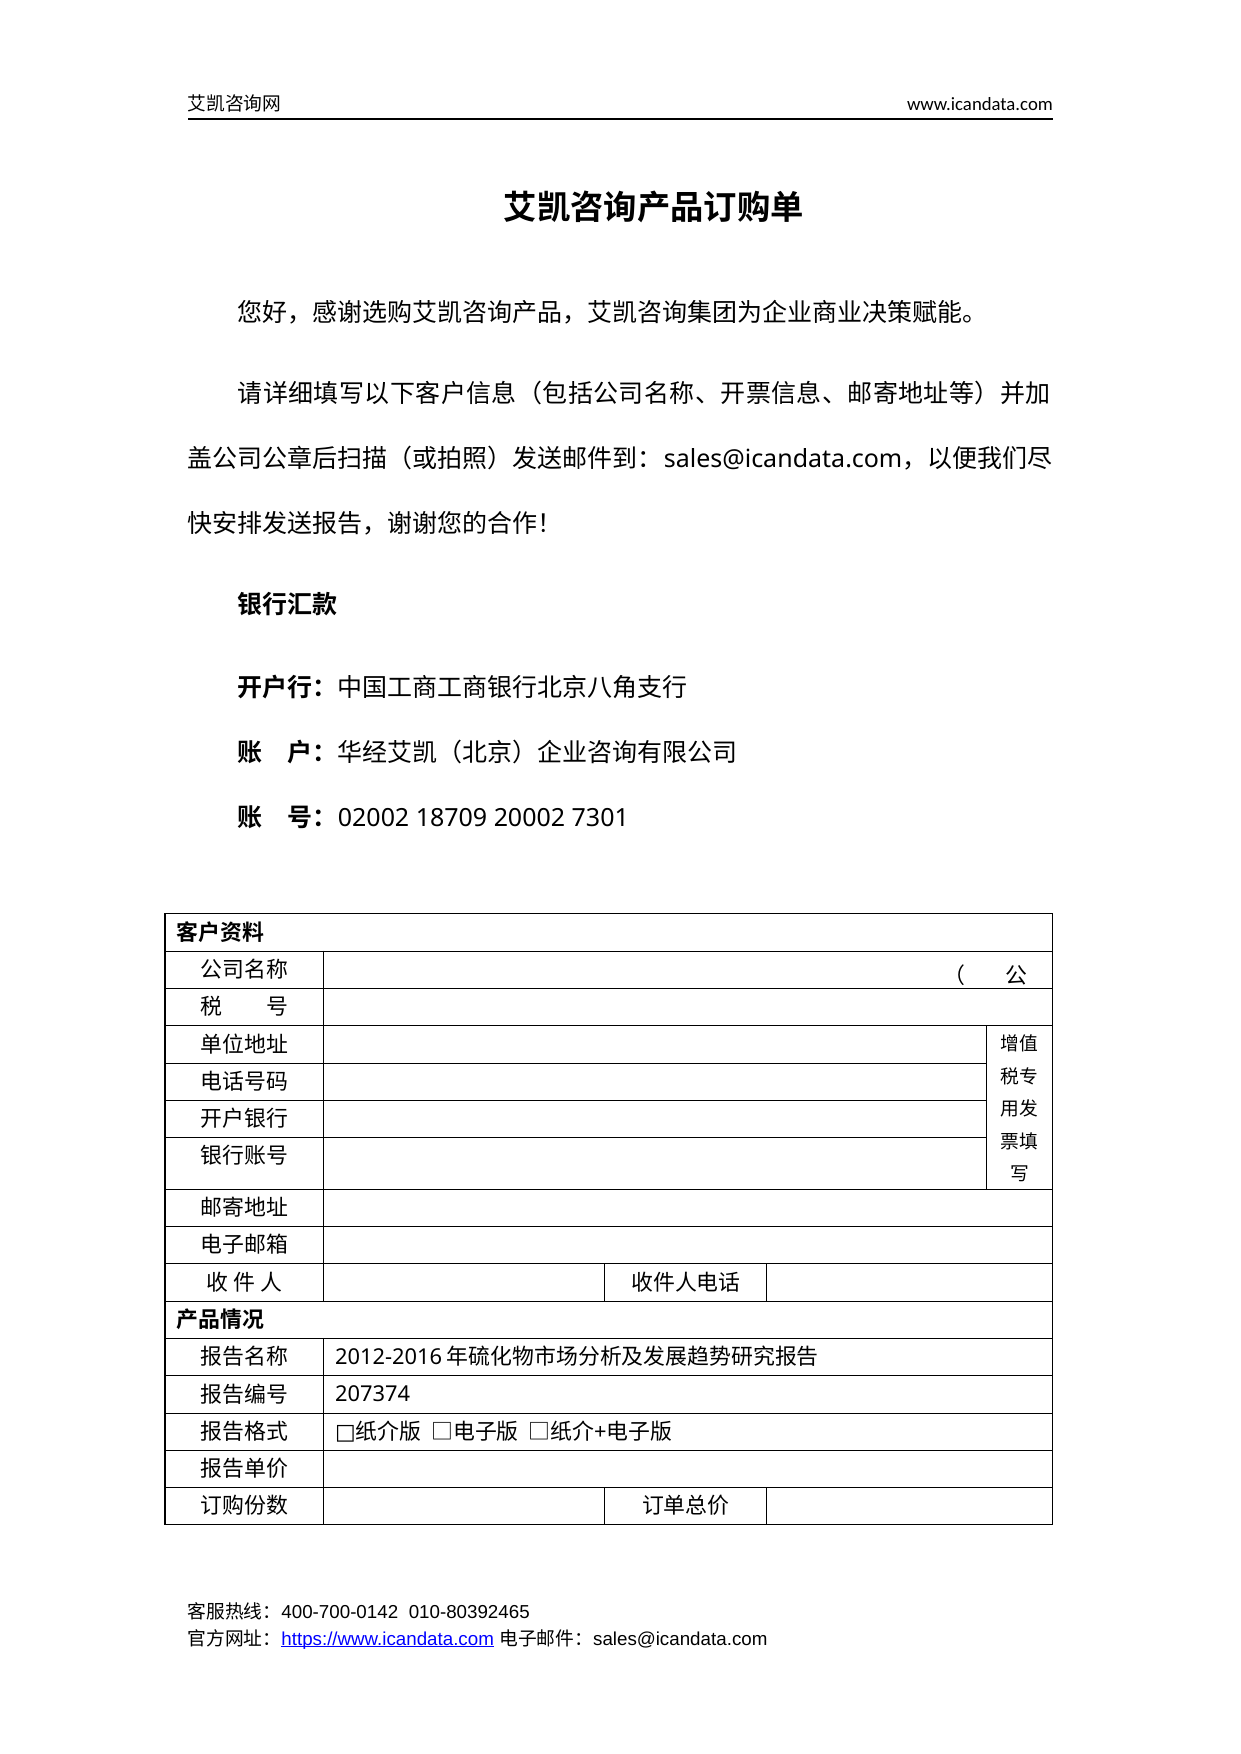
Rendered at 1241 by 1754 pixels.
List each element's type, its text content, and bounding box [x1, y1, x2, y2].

table_cell 207374 [324, 1376, 1052, 1412]
table_cell 报告编号 [166, 1376, 323, 1412]
table_cell 2012-2016年硫化物市场分析及发展趋势研究报告 [324, 1339, 1052, 1375]
table_header 客户资料 [166, 914, 1052, 951]
table_cell 开户银行 [166, 1101, 323, 1137]
table_cell [324, 1488, 604, 1524]
table_cell □纸介版 □电子版 □纸介+电子版 [324, 1414, 1052, 1450]
text 开户行：中国工商工商银行北京八角支行 [187, 653, 1053, 718]
text 账 户：华经艾凯（北京）企业咨询有限公司 [187, 718, 1053, 783]
table_cell 银行账号 [166, 1138, 323, 1189]
table_cell 报告单价 [166, 1451, 323, 1487]
table_cell 订购份数 [166, 1488, 323, 1524]
table_cell [324, 952, 1052, 988]
table_cell 邮寄地址 [166, 1190, 323, 1226]
text 请详细填写以下客户信息（包括公司名称、开票信息、邮寄地址等）并加盖公司公章后扫描（或拍照）发送邮件到：sales@icandata.com，以便我们尽快安排发送报告，谢谢您的合作！ [187, 359, 1053, 554]
table_cell [324, 1227, 1052, 1263]
table_cell 收 件 人 [166, 1264, 323, 1301]
table_cell [767, 1264, 1052, 1301]
table_cell 公司名称 [166, 952, 323, 988]
table_cell [324, 1026, 986, 1062]
table_cell 订单总价 [605, 1488, 766, 1524]
table_cell 报告名称 [166, 1339, 323, 1375]
text 艾凯咨询产品订购单 [187, 172, 1053, 237]
text 您好，感谢选购艾凯咨询产品，艾凯咨询集团为企业商业决策赋能。 [187, 278, 1053, 343]
table_cell [767, 1488, 1052, 1524]
table_cell 电子邮箱 [166, 1227, 323, 1263]
table_cell [324, 1451, 1052, 1487]
table_cell 收件人电话 [605, 1264, 766, 1301]
table_cell 电话号码 [166, 1064, 323, 1100]
table_cell [324, 1101, 986, 1137]
table_cell [324, 989, 1052, 1025]
table_cell [324, 1138, 986, 1189]
table_cell 增值税专用发票填写 [987, 1026, 1052, 1189]
table_cell 报告格式 [166, 1414, 323, 1450]
table_cell 产品情况 [166, 1302, 1052, 1338]
table_cell [324, 1264, 604, 1301]
table_cell [324, 1064, 986, 1100]
text 账 号：02002 18709 20002 7301 [187, 783, 1053, 848]
table_cell [324, 1190, 1052, 1226]
table_cell 税 号 [166, 989, 323, 1025]
table_cell 单位地址 [166, 1026, 323, 1062]
text 银行汇款 [187, 570, 1053, 635]
